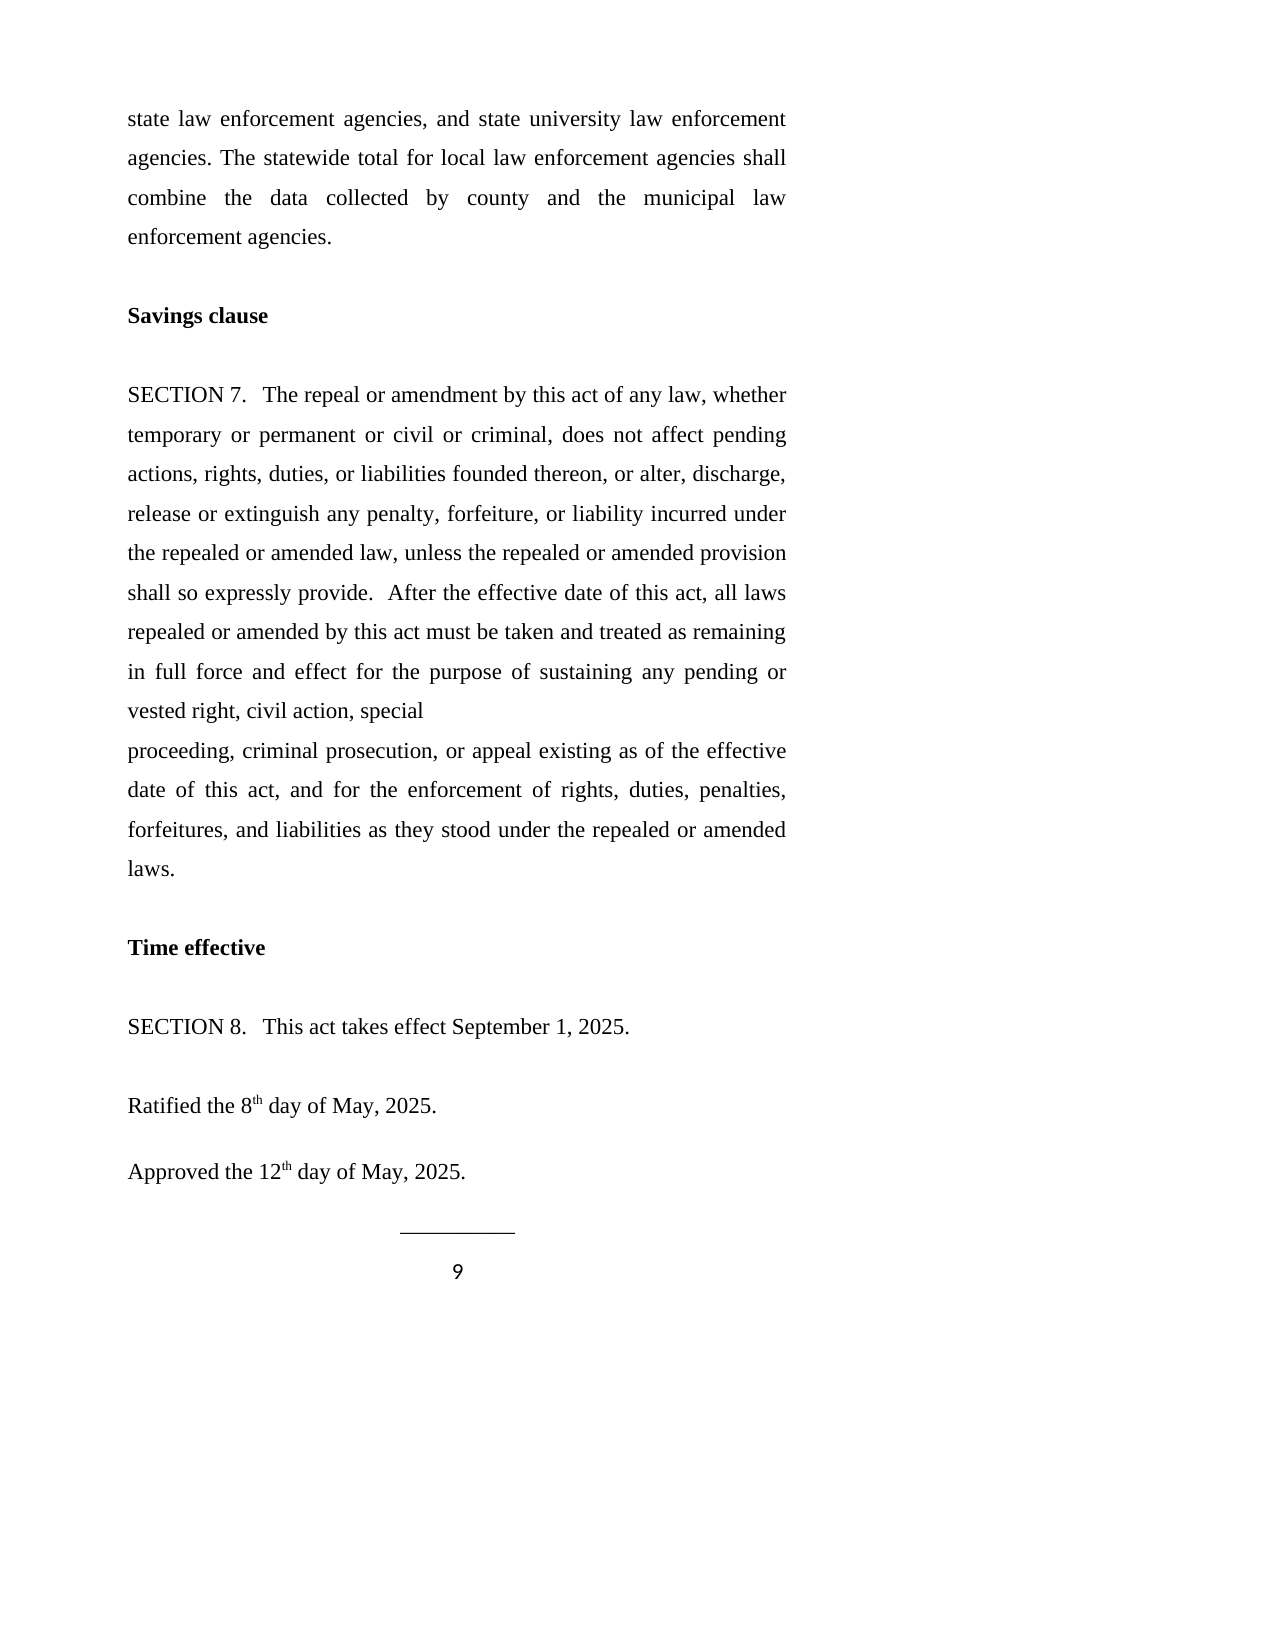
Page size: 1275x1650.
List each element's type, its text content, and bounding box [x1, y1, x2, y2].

text Time effective [127, 934, 787, 960]
text __________ [127, 1211, 787, 1237]
text Savings clause [127, 302, 787, 329]
text SECTION 7. The repeal or amendment by this act of any law, whether temporary or permanent or civil or criminal, does not affect pending actions, rights, duties, or liabilities founded thereon, or alter, discharge, release or extinguish any penalty, forfeiture, or liability incurred under the repealed or amended law, unless the repealed or amended provision shall so expressly provide. After the effective date of this act, all laws repealed or amended by this act must be taken and treated as remaining in full force and effect for the purpose of sustaining any pending or vested right, civil action, special [127, 381, 787, 723]
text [127, 105, 787, 250]
text proceeding, criminal prosecution, or appeal existing as of the effective date of this act, and for the enforcement of rights, duties, penalties, forfeitures, and liabilities as they stood under the repealed or amended laws. [127, 737, 787, 881]
text SECTION 8. This act takes effect September 1, 2025. [127, 1013, 787, 1039]
text Approved the 12th day of May, 2025. [127, 1158, 787, 1184]
text Ratified the 8th day of May, 2025. [127, 1092, 787, 1118]
